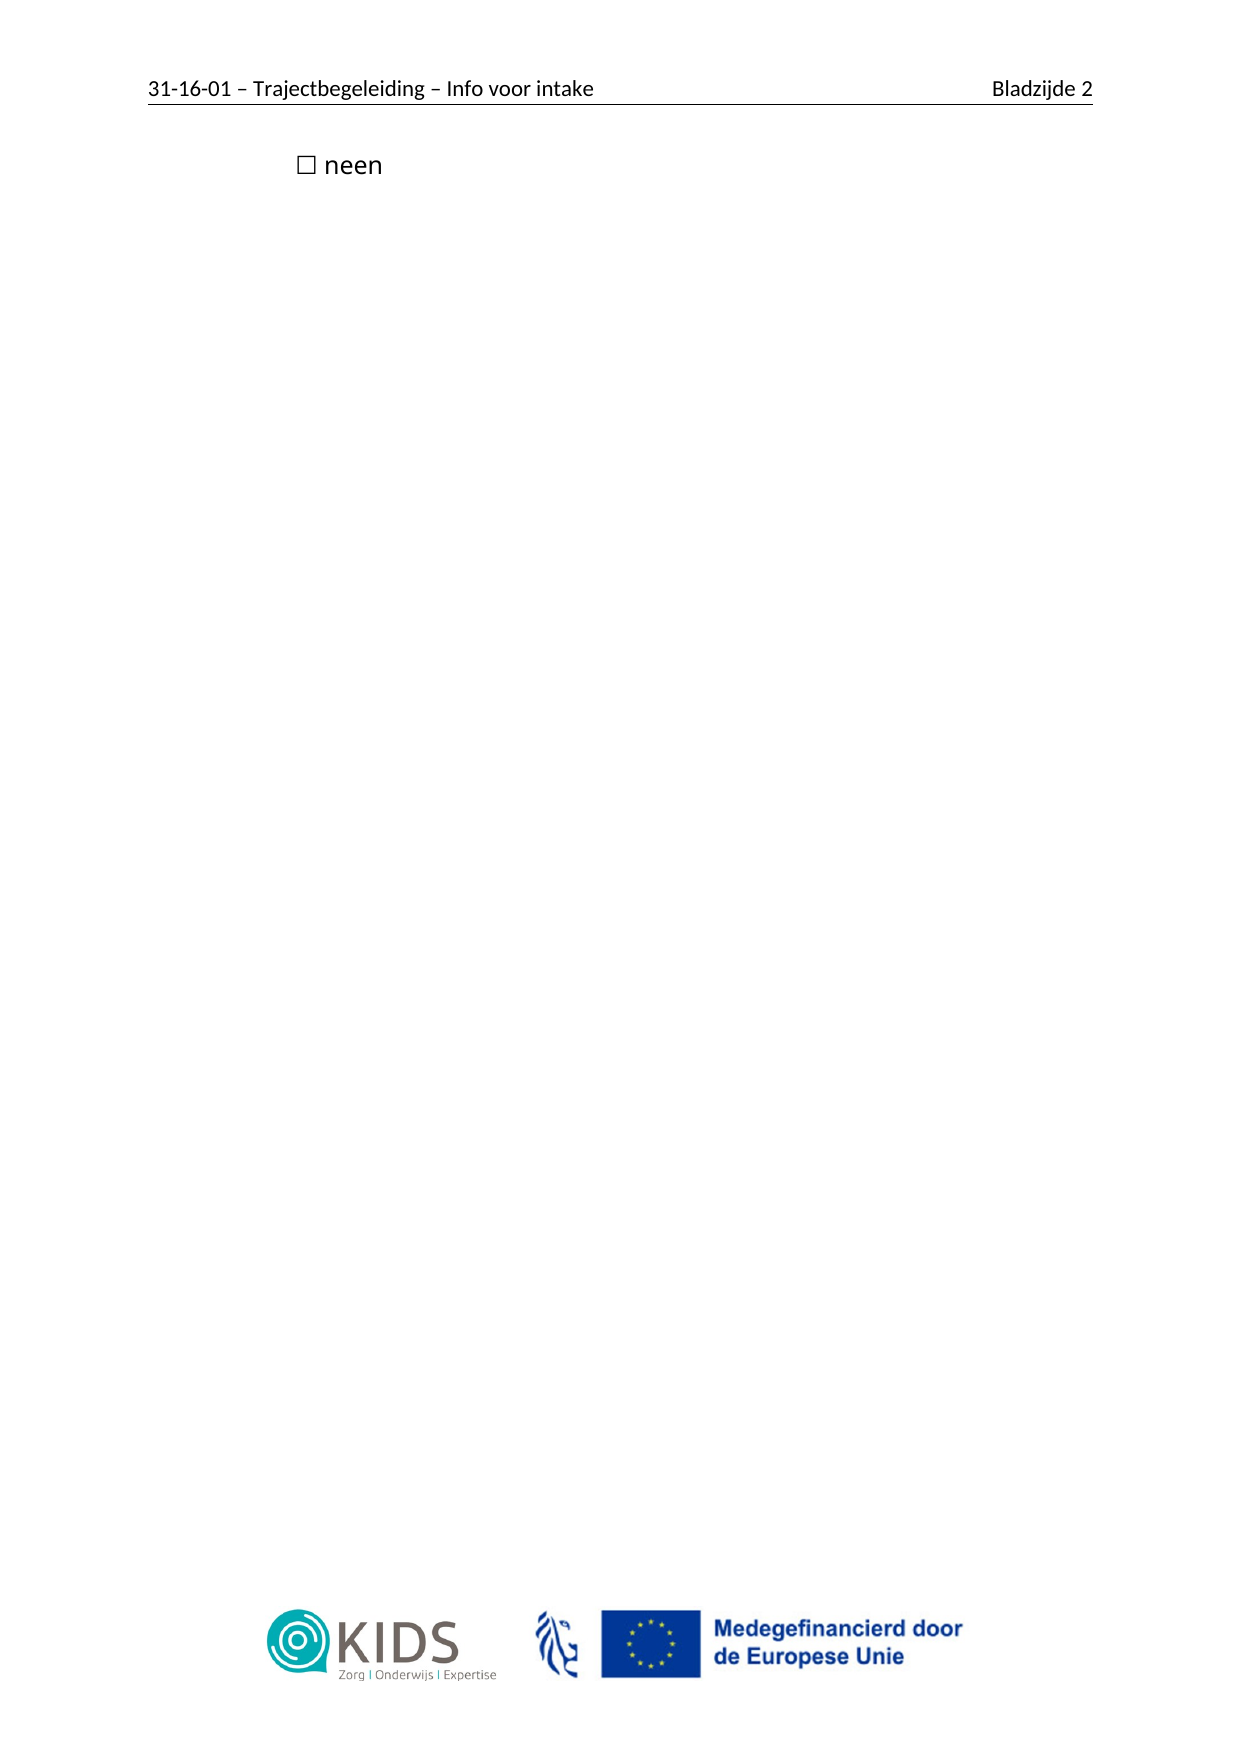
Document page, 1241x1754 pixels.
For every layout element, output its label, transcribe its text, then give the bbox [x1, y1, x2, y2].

picture [265, 1606, 975, 1681]
text neen [148, 148, 1093, 182]
